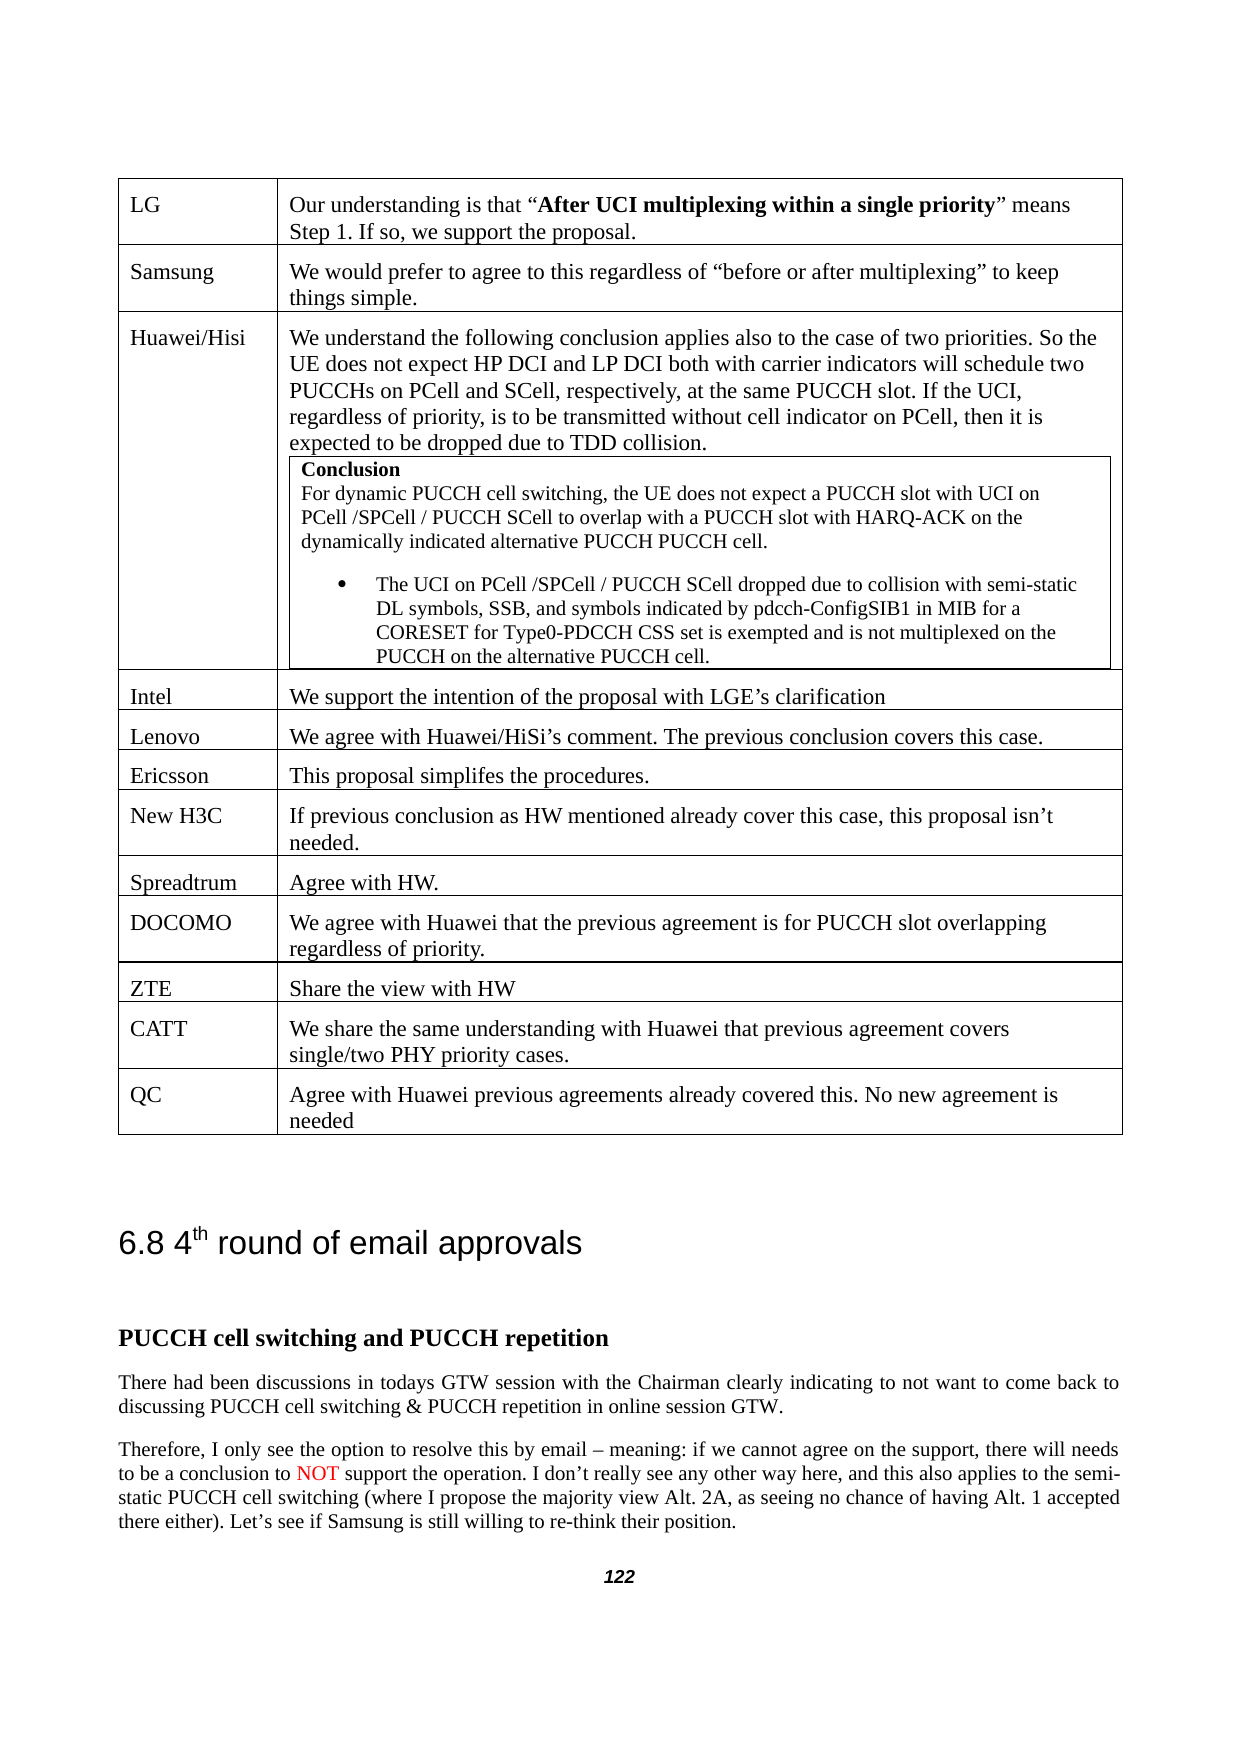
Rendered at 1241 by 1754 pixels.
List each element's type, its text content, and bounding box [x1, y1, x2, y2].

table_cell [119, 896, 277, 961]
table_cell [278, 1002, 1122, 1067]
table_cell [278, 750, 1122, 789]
text Therefore, I only see the option to resolve this by email – meaning: if we cannot agree on the support, there will needs to be a conclusion to NOT support the operation. I don’t really see any other way here, and this also applies to the semi-static PUCCH cell switching (where I propose the majority view Alt. 2A, as seeing no chance of having Alt. 1 accepted there either). Let’s see if Samsung is still willing to re-think their position. [118, 1437, 1122, 1533]
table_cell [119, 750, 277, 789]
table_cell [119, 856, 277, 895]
text PUCCH cell switching and PUCCH repetition [118, 1323, 1122, 1351]
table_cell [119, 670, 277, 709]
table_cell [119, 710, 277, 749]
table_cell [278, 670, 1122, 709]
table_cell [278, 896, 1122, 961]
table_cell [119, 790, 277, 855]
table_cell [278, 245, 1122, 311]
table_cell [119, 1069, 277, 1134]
text 6.8 4th round of email approvals [118, 1223, 1122, 1261]
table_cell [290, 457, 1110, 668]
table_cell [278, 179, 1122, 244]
text There had been discussions in todays GTW session with the Chairman clearly indicating to not want to come back to discussing PUCCH cell switching & PUCCH repetition in online session GTW. [118, 1370, 1122, 1418]
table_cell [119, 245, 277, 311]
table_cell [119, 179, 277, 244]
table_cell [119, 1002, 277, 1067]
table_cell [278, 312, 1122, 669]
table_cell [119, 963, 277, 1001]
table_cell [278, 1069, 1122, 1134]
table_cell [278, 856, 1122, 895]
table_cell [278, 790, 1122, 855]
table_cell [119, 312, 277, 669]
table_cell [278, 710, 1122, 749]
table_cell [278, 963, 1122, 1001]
